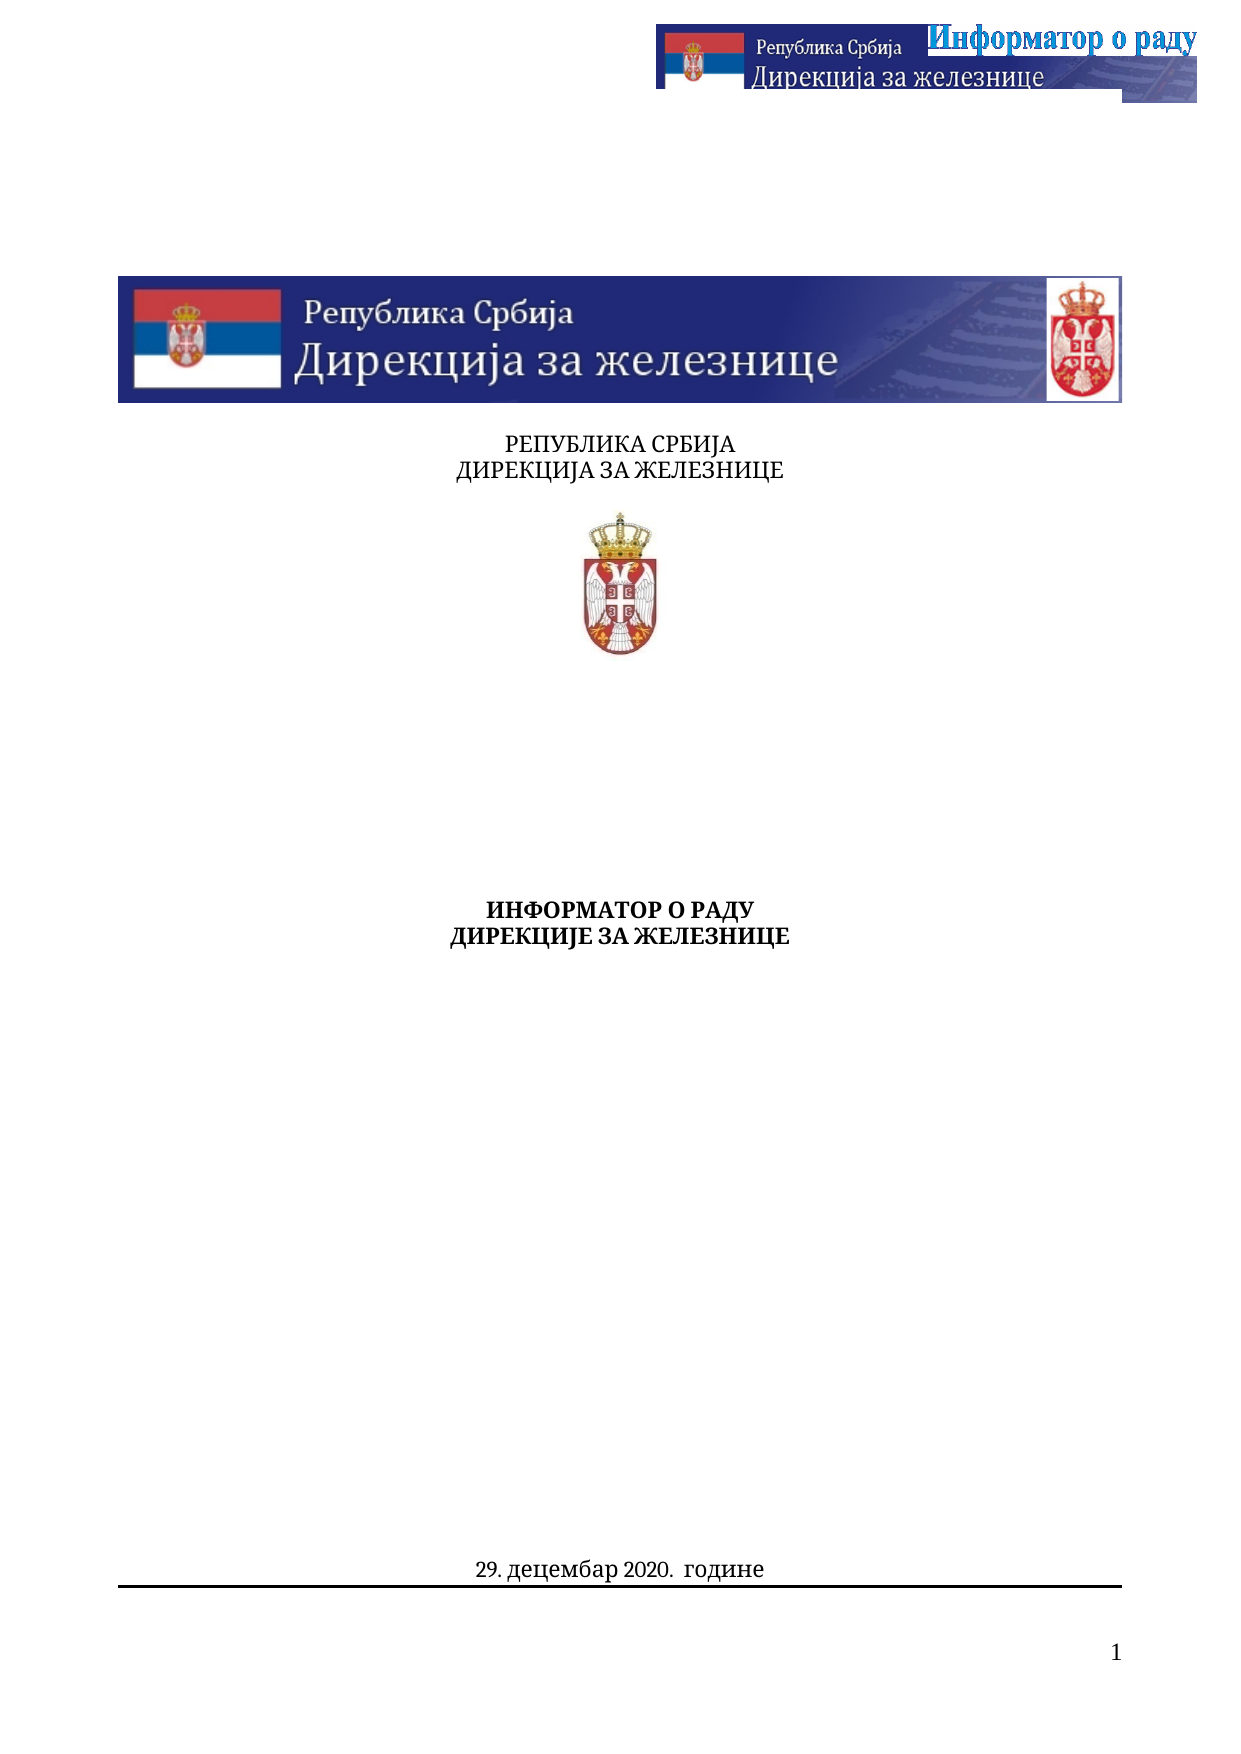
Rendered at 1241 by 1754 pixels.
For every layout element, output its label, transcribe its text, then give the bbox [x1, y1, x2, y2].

picture [937, 24, 943, 37]
subtitle ДИРЕКЦИЈА ЗА ЖЕЛЕЗНИЦЕ [118, 458, 1122, 484]
text ИНФОРМАТОР О РАДУ [118, 898, 1122, 924]
text 29. децембар 2020. године [118, 1557, 1122, 1585]
subtitle РЕПУБЛИКА СРБИЈА [118, 431, 1122, 458]
picture [559, 510, 681, 661]
picture [656, 24, 1197, 103]
picture [118, 276, 1123, 403]
text ДИРЕКЦИЈЕ ЗА ЖЕЛЕЗНИЦЕ [118, 924, 1122, 950]
